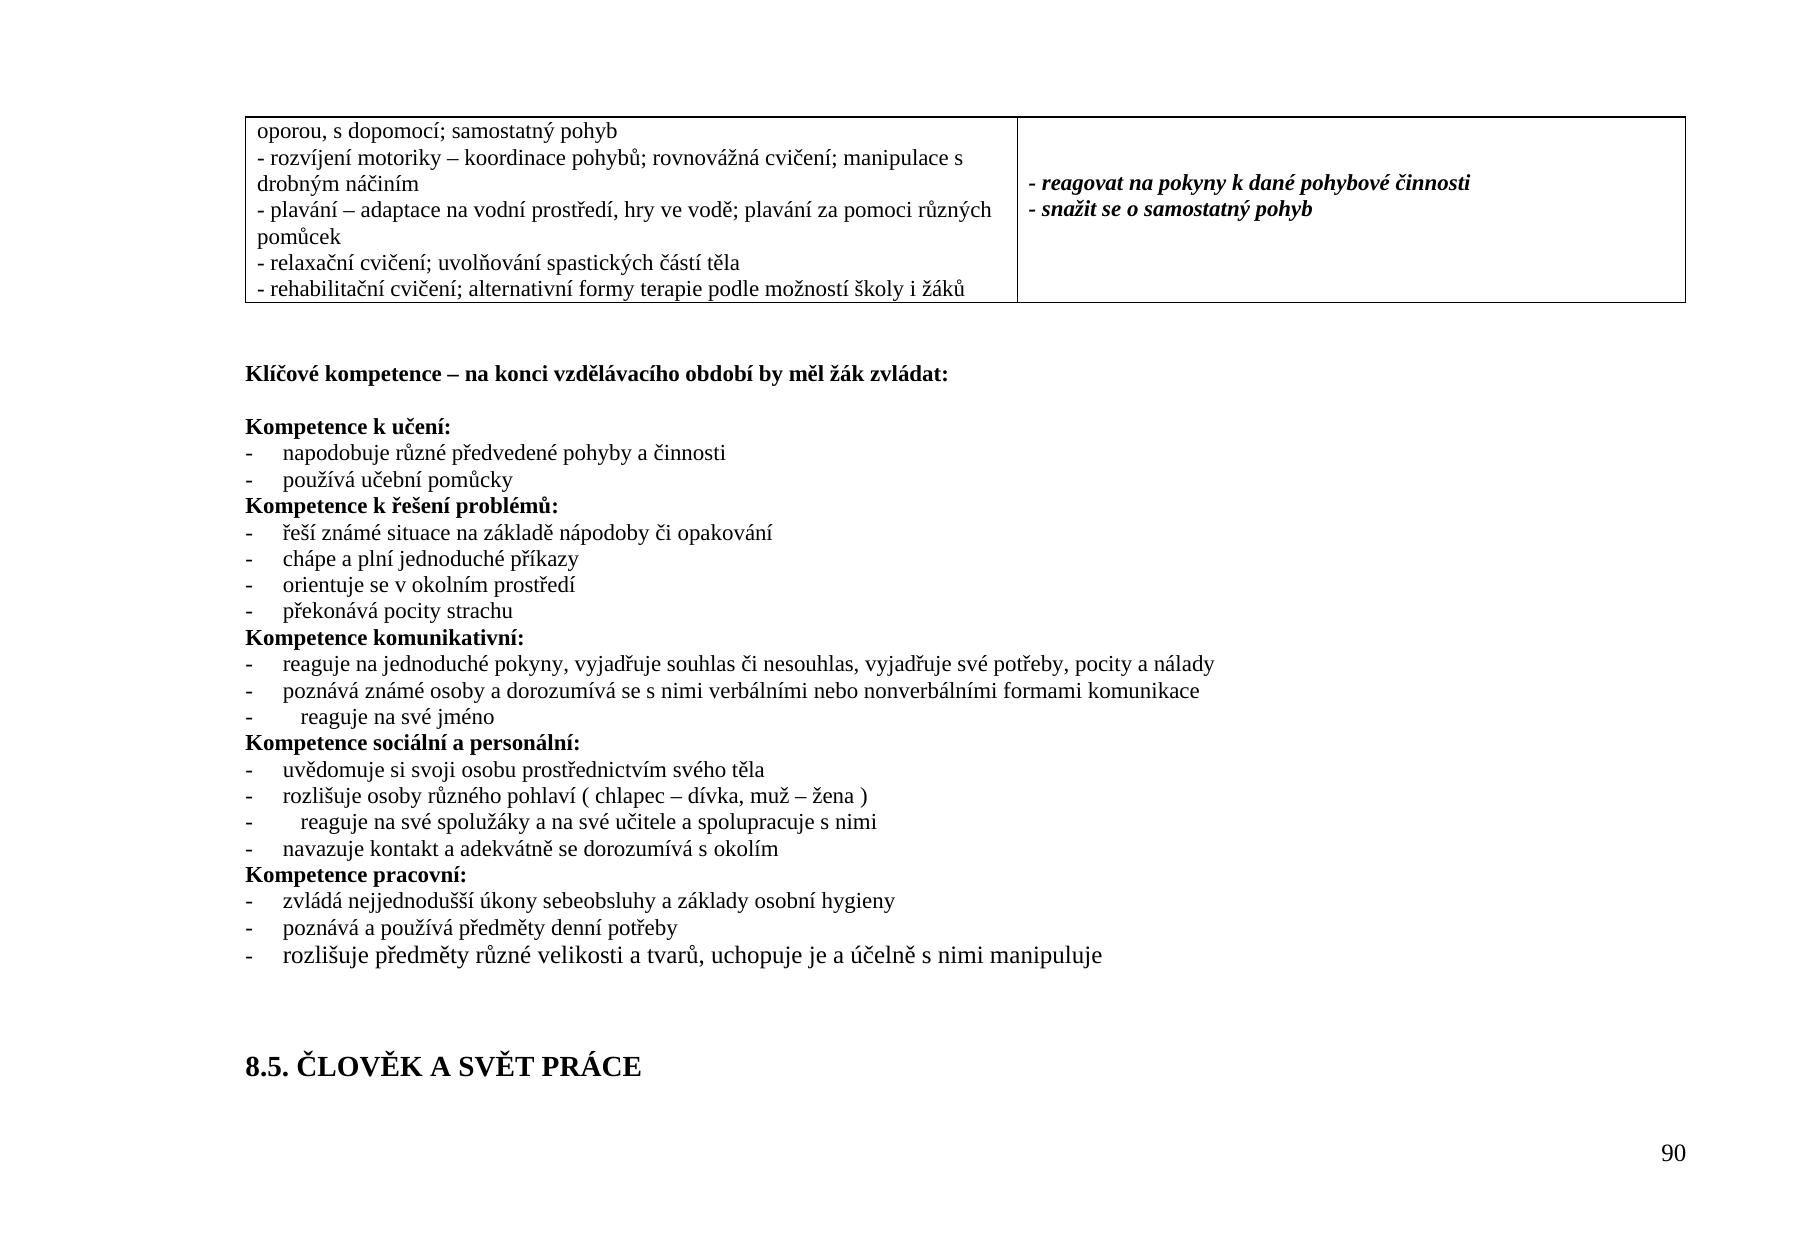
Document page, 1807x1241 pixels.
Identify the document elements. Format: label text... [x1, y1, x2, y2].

text Kompetence k řešení problémů: [245, 492, 1686, 518]
list uvědomuje si svoji osobu prostřednictvím svého těla [245, 756, 1686, 782]
list překonává pocity strachu [245, 598, 1686, 624]
text Kompetence k učení: [245, 413, 1686, 439]
list napodobuje různé předvedené pohyby a činnosti [245, 439, 1686, 466]
list orientuje se v okolním prostředí [245, 571, 1686, 598]
list navazuje kontakt a adekvátně se dorozumívá s okolím [245, 835, 1686, 861]
list zvládá nejjednodušší úkony sebeobsluhy a základy osobní hygieny [245, 887, 1686, 914]
list reaguje na své jméno [245, 703, 1686, 729]
list reaguje na jednoduché pokyny, vyjadřuje souhlas či nesouhlas, vyjadřuje své potřeby, pocity a nálady [245, 650, 1686, 677]
list chápe a plní jednoduché příkazy [245, 545, 1686, 571]
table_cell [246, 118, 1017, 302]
list poznává a používá předměty denní potřeby [245, 914, 1686, 940]
list poznává známé osoby a dorozumívá se s nimi verbálními nebo nonverbálními formami komunikace [245, 677, 1686, 703]
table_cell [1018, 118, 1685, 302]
list rozlišuje osoby různého pohlaví ( chlapec – dívka, muž – žena ) [245, 782, 1686, 808]
text Kompetence sociální a personální: [245, 729, 1686, 756]
subtitle 8.5. ČLOVĚK A SVĚT PRÁCE [245, 1049, 1686, 1083]
list reaguje na své spolužáky a na své učitele a spolupracuje s nimi [245, 808, 1686, 835]
list řeší známé situace na základě nápodoby či opakování [245, 518, 1686, 545]
text Kompetence komunikativní: [245, 624, 1686, 650]
list rozlišuje předměty různé velikosti a tvarů, uchopuje je a účelně s nimi manipuluje [245, 940, 1686, 969]
list používá učební pomůcky [245, 466, 1686, 492]
text Kompetence pracovní: [245, 861, 1686, 887]
text Klíčové kompetence – na konci vzdělávacího období by měl žák zvládat: [245, 360, 1686, 387]
